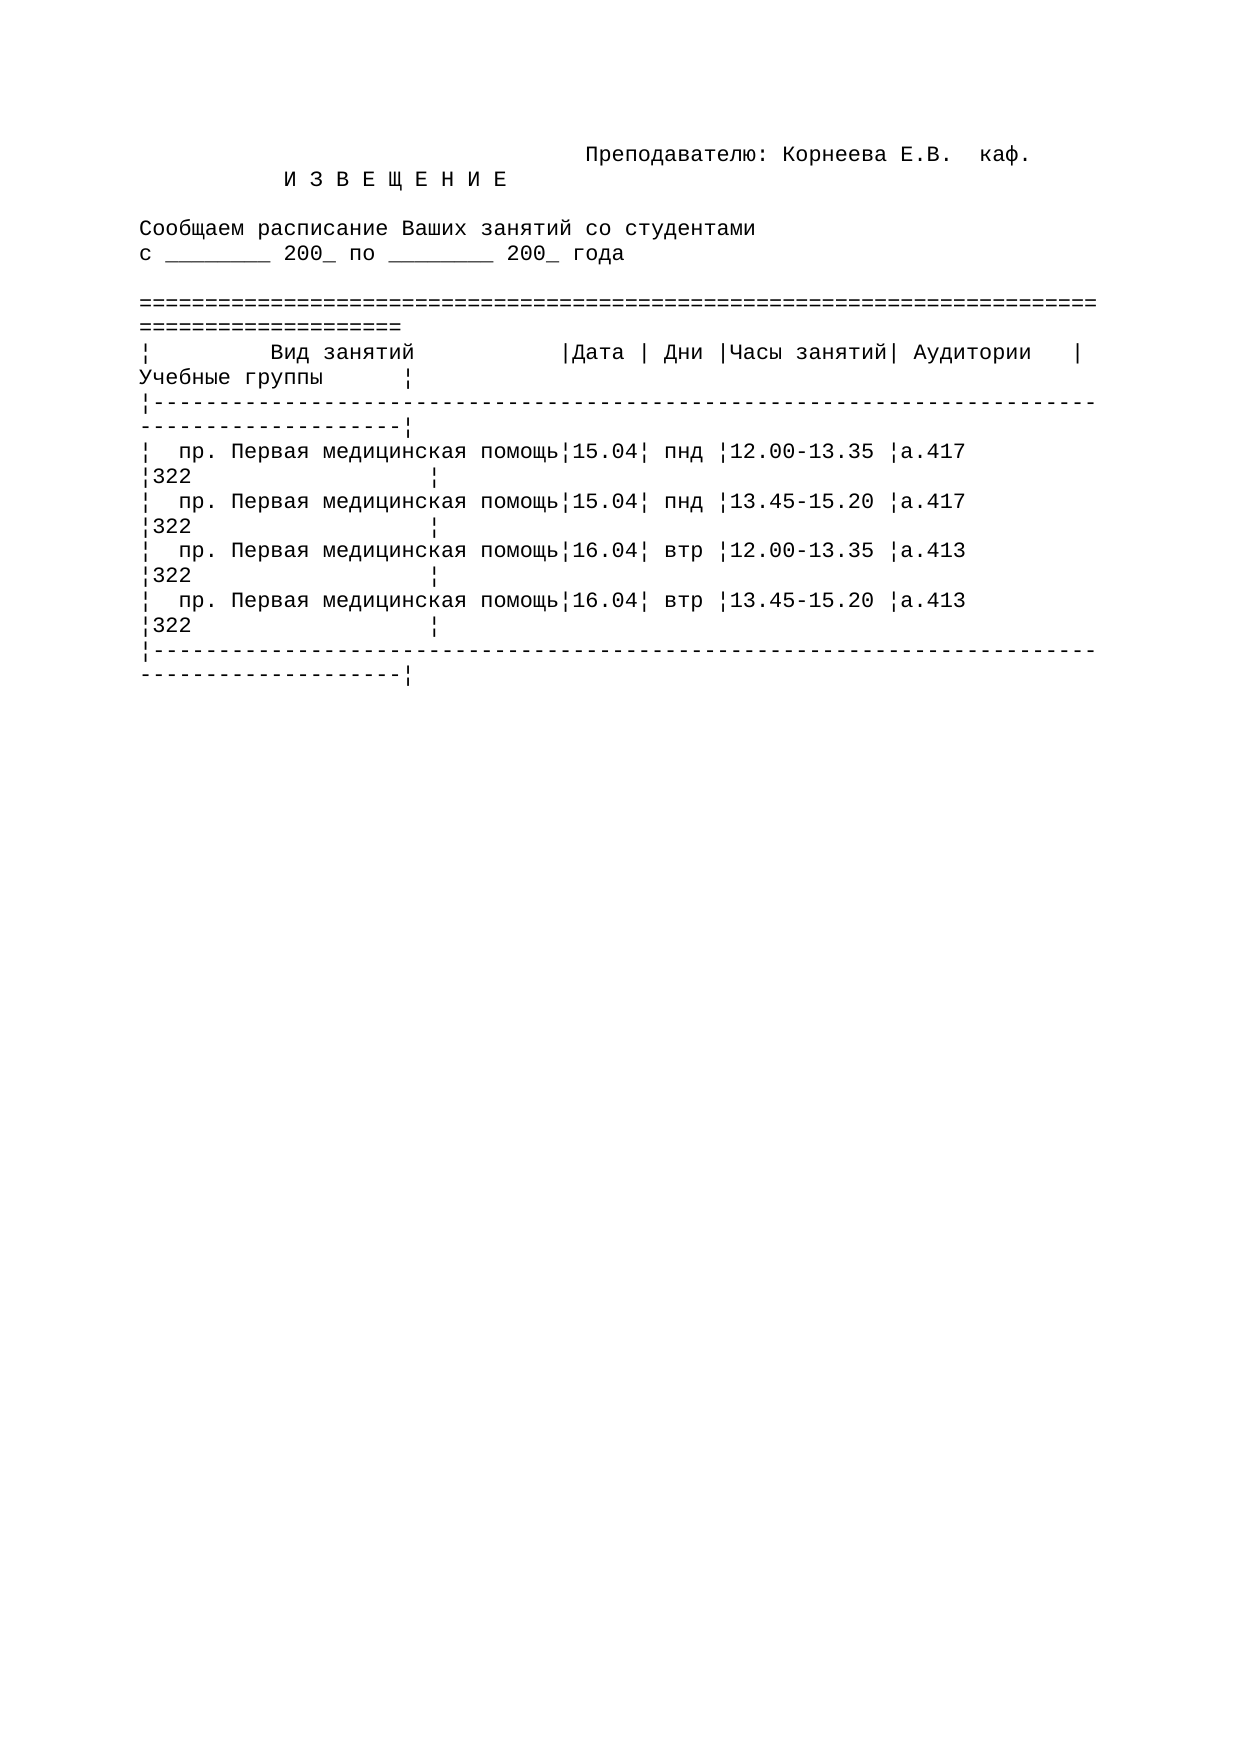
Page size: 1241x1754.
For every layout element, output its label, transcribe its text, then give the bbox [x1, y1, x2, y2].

text ¦ пр. Первая медицинская помощь¦16.04¦ втp ¦13.45-15.20 ¦а.413 ¦322 ¦ [139, 589, 1101, 639]
text с ________ 200_ по ________ 200_ года [139, 242, 1101, 267]
text Преподавателю: Корнеева Е.В. каф. [139, 143, 1101, 168]
text Сообщаем расписание Ваших занятий со студентами [139, 217, 1101, 242]
text ¦--------------------------------------------------------------------------------------------¦ [139, 639, 1101, 688]
text ¦ пр. Первая медицинская помощь¦16.04¦ втp ¦12.00-13.35 ¦а.413 ¦322 ¦ [139, 539, 1101, 589]
text ¦--------------------------------------------------------------------------------------------¦ [139, 391, 1101, 440]
text ¦ пр. Первая медицинская помощь¦15.04¦ пнд ¦13.45-15.20 ¦а.417 ¦322 ¦ [139, 490, 1101, 539]
text ¦ пр. Первая медицинская помощь¦15.04¦ пнд ¦12.00-13.35 ¦а.417 ¦322 ¦ [139, 440, 1101, 490]
text ¦ Вид занятий |Дата | Дни |Часы занятий| Аудитории | Учебные группы ¦ [139, 341, 1101, 391]
text ============================================================================================= [139, 292, 1101, 341]
text И З В Е Щ Е Н И Е [139, 168, 1101, 192]
